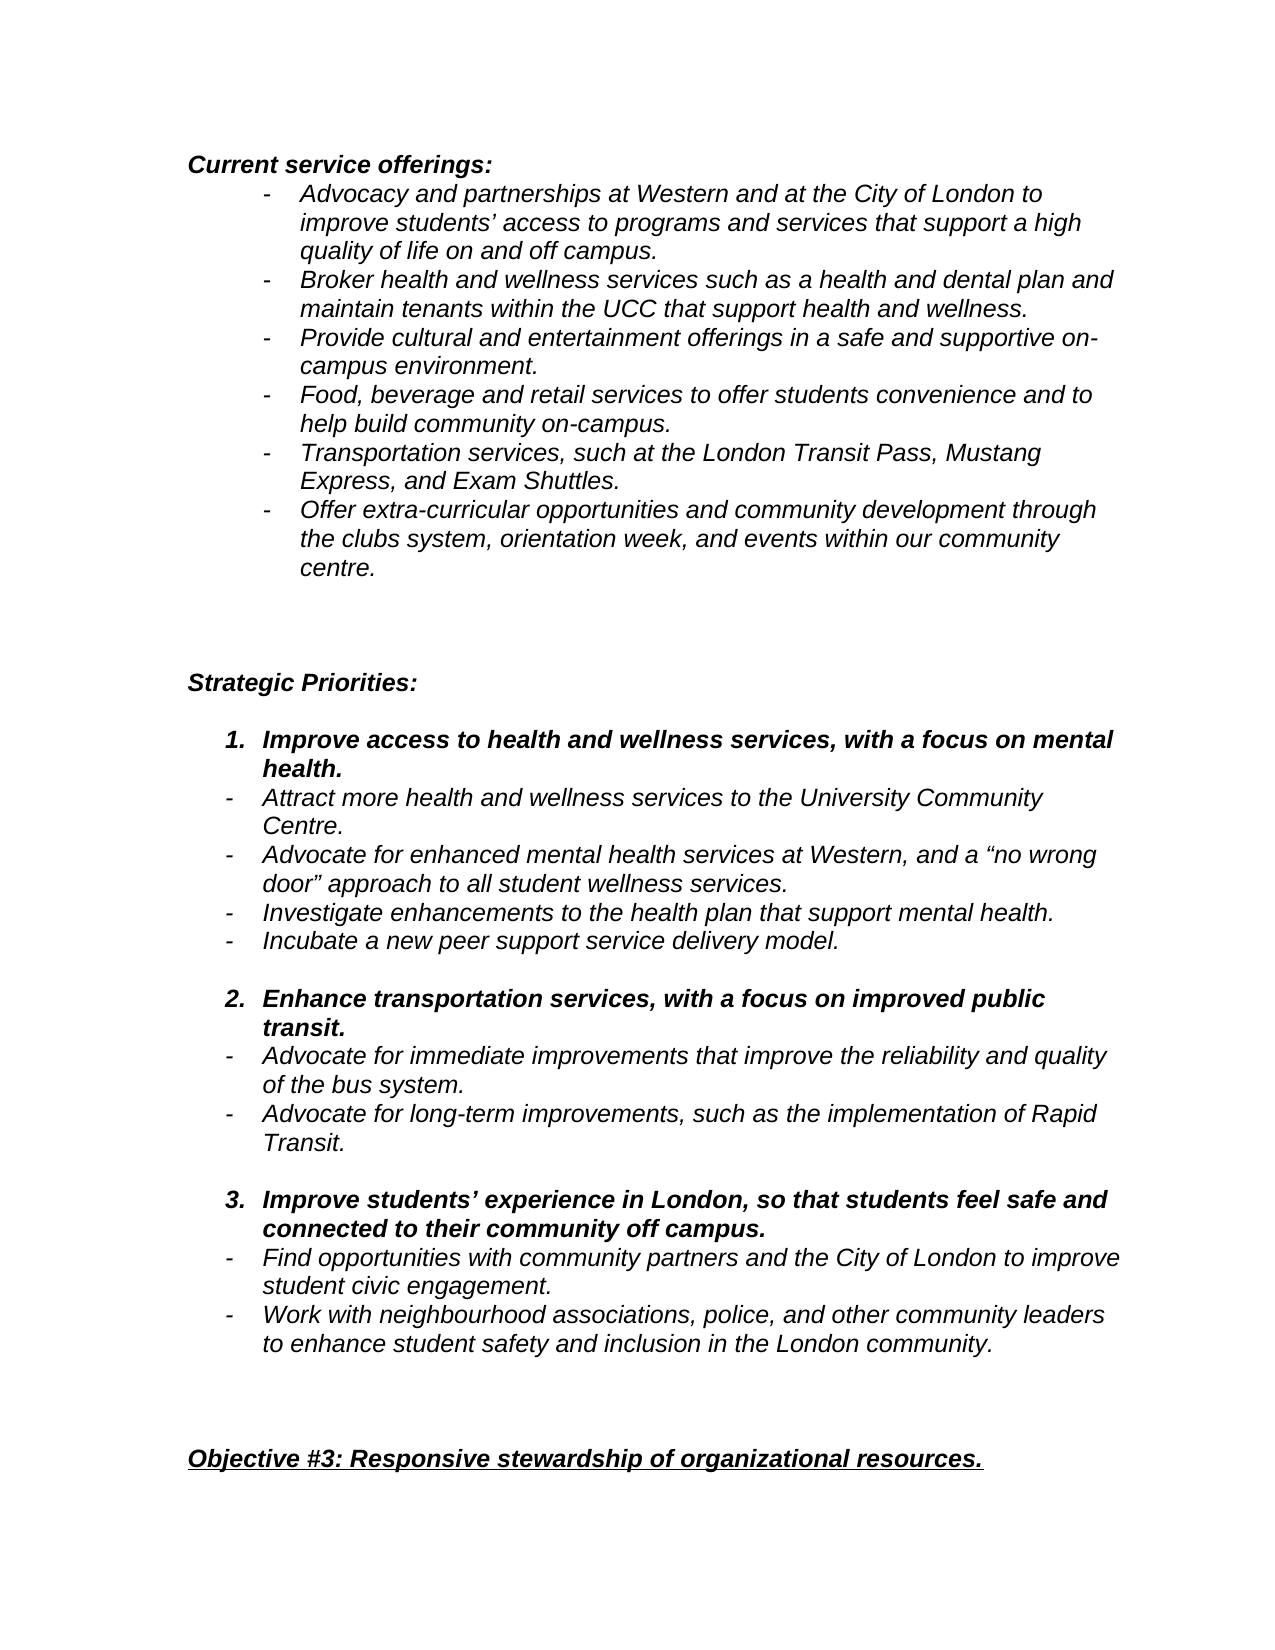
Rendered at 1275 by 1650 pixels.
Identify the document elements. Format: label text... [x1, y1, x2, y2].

list Transportation services, such at the London Transit Pass, Mustang Express, and Exam Shuttles. [262, 437, 1125, 495]
list Enhance transportation services, with a focus on improved public transit. [225, 984, 1125, 1041]
list Find opportunities with community partners and the City of London to improve student civic engagement. [225, 1242, 1125, 1300]
list Investigate enhancements to the health plan that support mental health. [225, 897, 1125, 926]
list Work with neighbourhood associations, police, and other community leaders to enhance student safety and inclusion in the London community. [225, 1300, 1125, 1357]
list Attract more health and wellness services to the University Community Centre. [225, 782, 1125, 840]
text Objective #3: Responsive stewardship of organizational resources. [187, 1444, 1125, 1472]
text Current service offerings: [187, 150, 1125, 179]
list Advocate for immediate improvements that improve the reliability and quality of the bus system. [225, 1041, 1125, 1099]
list Broker health and wellness services such as a health and dental plan and maintain tenants within the UCC that support health and wellness. [262, 265, 1125, 322]
list Provide cultural and entertainment offerings in a safe and supportive on-campus environment. [262, 322, 1125, 380]
list Advocate for enhanced mental health services at Western, and a “no wrong door” approach to all student wellness services. [225, 840, 1125, 897]
text Strategic Priorities: [187, 667, 1125, 696]
list Improve students’ experience in London, so that students feel safe and connected to their community off campus. [225, 1185, 1125, 1242]
list Improve access to health and wellness services, with a focus on mental health. [225, 725, 1125, 782]
list Incubate a new peer support service delivery model. [225, 926, 1125, 955]
list Advocacy and partnerships at Western and at the City of London to improve students’ access to programs and services that support a high quality of life on and off campus. [262, 179, 1125, 265]
list Offer extra-curricular opportunities and community development through the clubs system, orientation week, and events within our community centre. [262, 495, 1125, 581]
list Food, beverage and retail services to offer students convenience and to help build community on-campus. [262, 380, 1125, 437]
list Advocate for long-term improvements, such as the implementation of Rapid Transit. [225, 1099, 1125, 1156]
